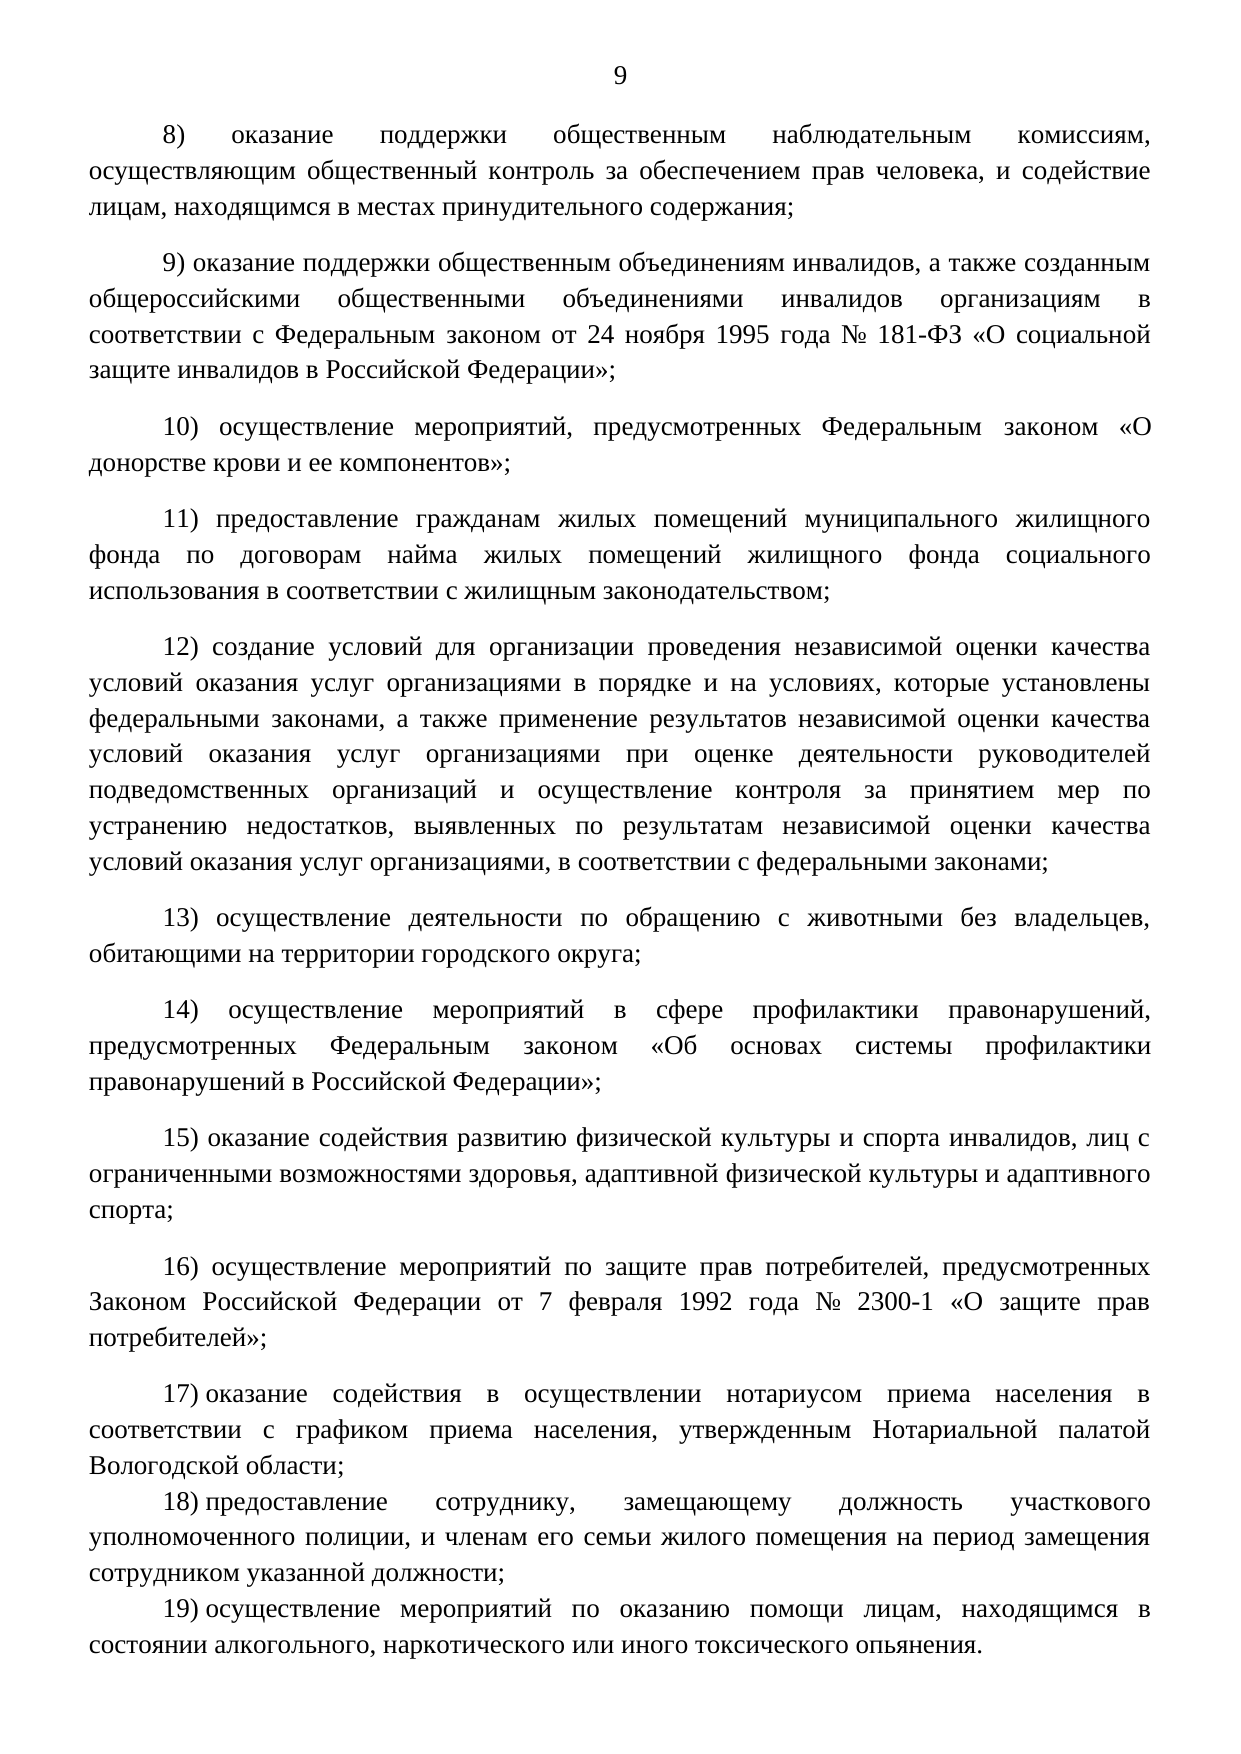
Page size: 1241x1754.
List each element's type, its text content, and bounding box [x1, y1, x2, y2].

text 17) оказание содействия в осуществлении нотариусом приема населения в соответствии с графиком приема населения, утвержденным Нотариальной палатой Вологодской области; [89, 1378, 1152, 1480]
text 9) оказание поддержки общественным объединениям инвалидов, а также созданным общероссийскими общественными объединениями инвалидов организациям в соответствии с Федеральным законом от 24 ноября 1995 года № 181-ФЗ «О социальной защите инвалидов в Российской Федерации»; [89, 246, 1152, 384]
text 18) предоставление сотруднику, замещающему должность участкового уполномоченного полиции, и членам его семьи жилого помещения на период замещения сотрудником указанной должности; [89, 1485, 1152, 1587]
text 11) предоставление гражданам жилых помещений муниципального жилищного фонда по договорам найма жилых помещений жилищного фонда социального использования в соответствии с жилищным законодательством; [89, 502, 1152, 605]
text 10) осуществление мероприятий, предусмотренных Федеральным законом «О донорстве крови и ее компонентов»; [89, 410, 1152, 477]
text 14) осуществление мероприятий в сфере профилактики правонарушений, предусмотренных Федеральным законом «Об основах системы профилактики правонарушений в Российской Федерации»; [89, 993, 1152, 1096]
text 8) оказание поддержки общественным наблюдательным комиссиям, осуществляющим общественный контроль за обеспечением прав человека, и содействие лицам, находящимся в местах принудительного содержания; [89, 118, 1152, 221]
text 19) осуществление мероприятий по оказанию помощи лицам, находящимся в состоянии алкогольного, наркотического или иного токсического опьянения. [89, 1592, 1152, 1659]
text 15) оказание содействия развитию физической культуры и спорта инвалидов, лиц с ограниченными возможностями здоровья, адаптивной физической культуры и адаптивного спорта; [89, 1122, 1152, 1224]
text 12) создание условий для организации проведения независимой оценки качества условий оказания услуг организациями в порядке и на условиях, которые установлены федеральными законами, а также применение результатов независимой оценки качества условий оказания услуг организациями при оценке деятельности руководителей подведомственных организаций и осуществление контроля за принятием мер по устранению недостатков, выявленных по результатам независимой оценки качества условий оказания услуг организациями, в соответствии с федеральными законами; [89, 630, 1152, 876]
text 16) осуществление мероприятий по защите прав потребителей, предусмотренных Законом Российской Федерации от 7 февраля 1992 года № 2300-1 «О защите прав потребителей»; [89, 1249, 1152, 1352]
text 13) осуществление деятельности по обращению с животными без владельцев, обитающими на территории городского округа; [89, 901, 1152, 968]
